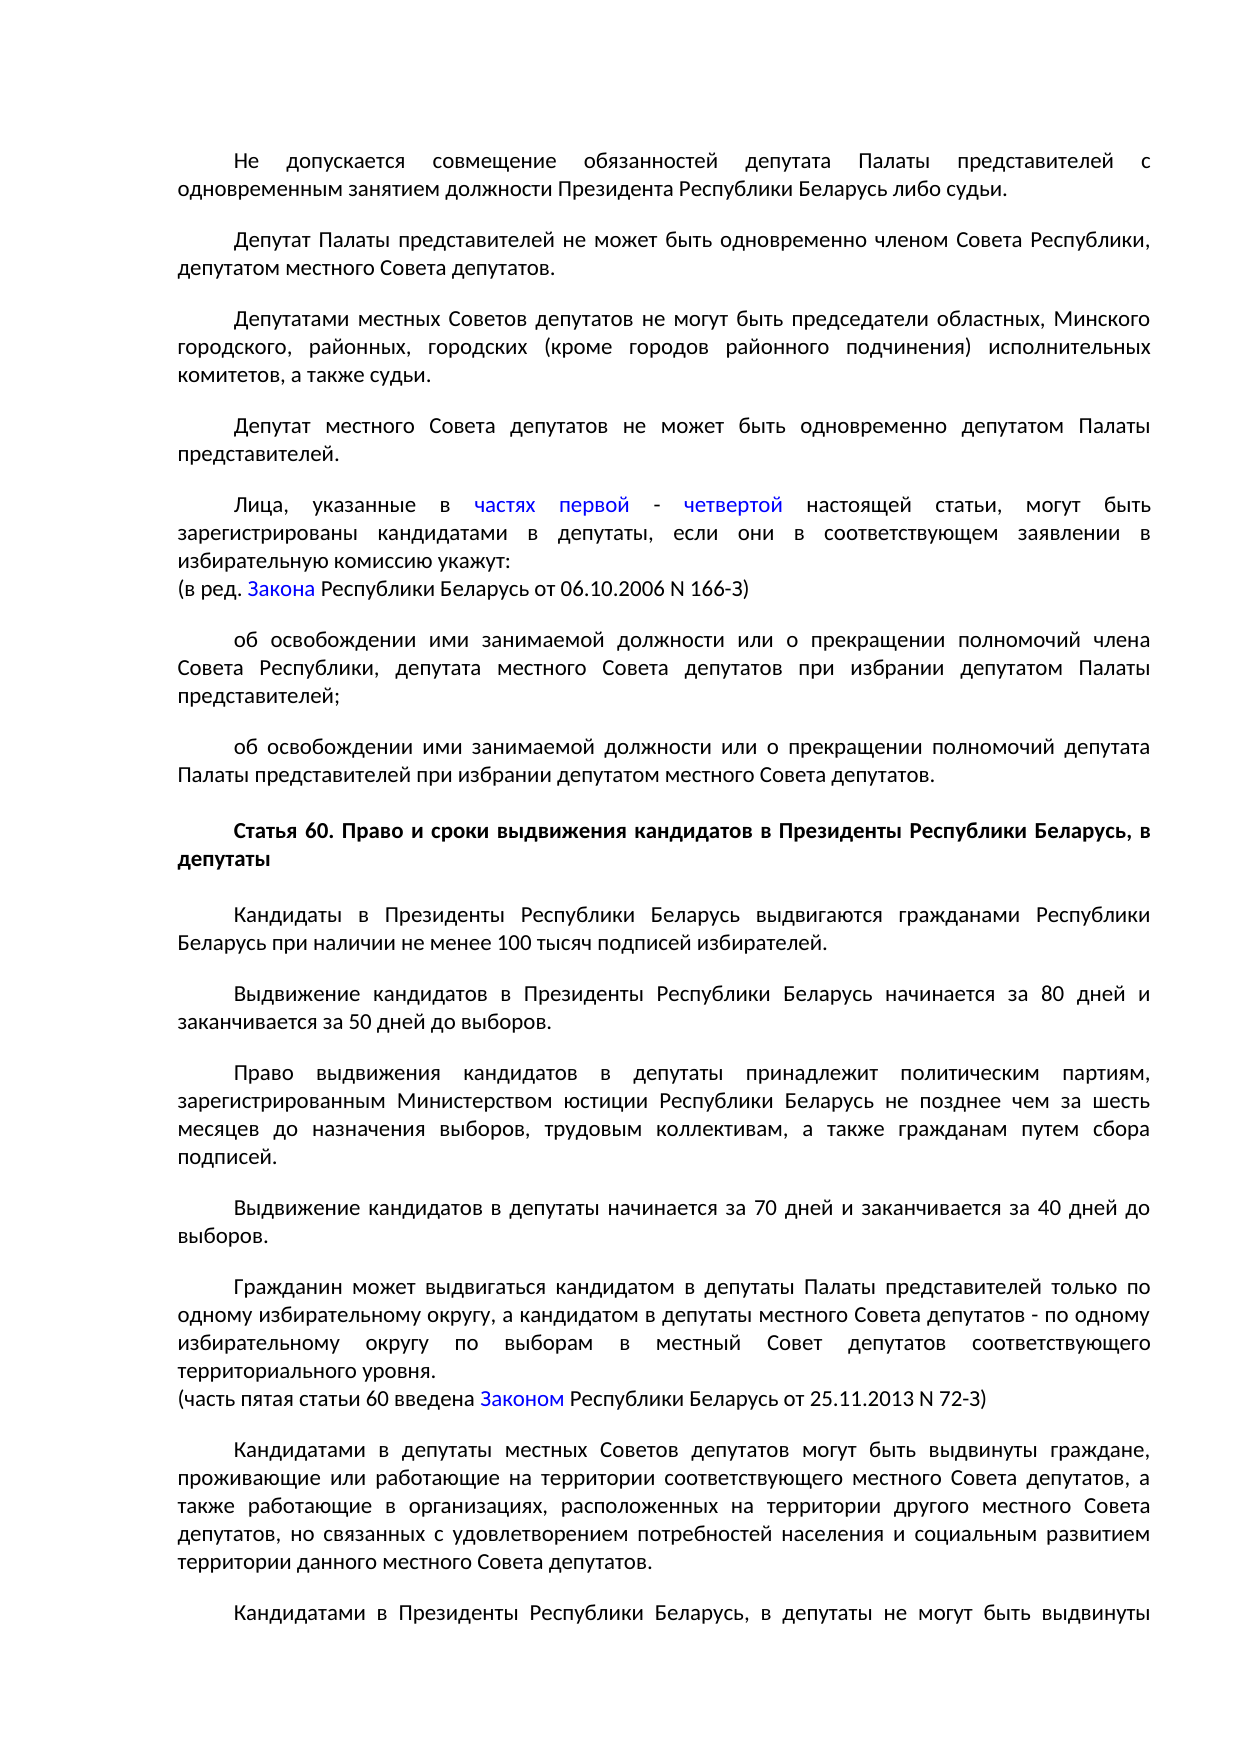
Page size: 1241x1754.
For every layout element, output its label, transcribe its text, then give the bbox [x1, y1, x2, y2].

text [177, 1598, 1152, 1626]
text (в ред. Закона Республики Беларусь от 06.10.2006 N 166-З) [177, 574, 1152, 602]
text Гражданин может выдвигаться кандидатом в депутаты Палаты представителей только по одному избирательному округу, а кандидатом в депутаты местного Совета депутатов - по одному избирательному округу по выборам в местный Совет депутатов соответствующего территориального уровня. [177, 1272, 1152, 1384]
text Депутат местного Совета депутатов не может быть одновременно депутатом Палаты представителей. [177, 411, 1152, 467]
text Депутат Палаты представителей не может быть одновременно членом Совета Республики, депутатом местного Совета депутатов. [177, 225, 1152, 281]
text Выдвижение кандидатов в депутаты начинается за 70 дней и заканчивается за 40 дней до выборов. [177, 1193, 1152, 1249]
text Лица, указанные в частях первой - четвертой настоящей статьи, могут быть зарегистрированы кандидатами в депутаты, если они в соответствующем заявлении в избирательную комиссию укажут: [177, 490, 1152, 574]
text Кандидатами в депутаты местных Советов депутатов могут быть выдвинуты граждане, проживающие или работающие на территории соответствующего местного Совета депутатов, а также работающие в организациях, расположенных на территории другого местного Совета депутатов, но связанных с удовлетворением потребностей населения и социальным развитием территории данного местного Совета депутатов. [177, 1435, 1152, 1575]
text Не допускается совмещение обязанностей депутата Палаты представителей с одновременным занятием должности Президента Республики Беларусь либо судьи. [177, 146, 1152, 202]
text Депутатами местных Советов депутатов не могут быть председатели областных, Минского городского, районных, городских (кроме городов районного подчинения) исполнительных комитетов, а также судьи. [177, 304, 1152, 388]
text Право выдвижения кандидатов в депутаты принадлежит политическим партиям, зарегистрированным Министерством юстиции Республики Беларусь не позднее чем за шесть месяцев до назначения выборов, трудовым коллективам, а также гражданам путем сбора подписей. [177, 1058, 1152, 1170]
text об освобождении ими занимаемой должности или о прекращении полномочий члена Совета Республики, депутата местного Совета депутатов при избрании депутатом Палаты представителей; [177, 625, 1152, 709]
text Выдвижение кандидатов в Президенты Республики Беларусь начинается за 80 дней и заканчивается за 50 дней до выборов. [177, 979, 1152, 1035]
text (часть пятая статьи 60 введена Законом Республики Беларусь от 25.11.2013 N 72-З) [177, 1384, 1152, 1412]
text Статья 60. Право и сроки выдвижения кандидатов в Президенты Республики Беларусь, в депутаты [177, 816, 1152, 872]
text об освобождении ими занимаемой должности или о прекращении полномочий депутата Палаты представителей при избрании депутатом местного Совета депутатов. [177, 732, 1152, 788]
text Кандидаты в Президенты Республики Беларусь выдвигаются гражданами Республики Беларусь при наличии не менее 100 тысяч подписей избирателей. [177, 900, 1152, 956]
